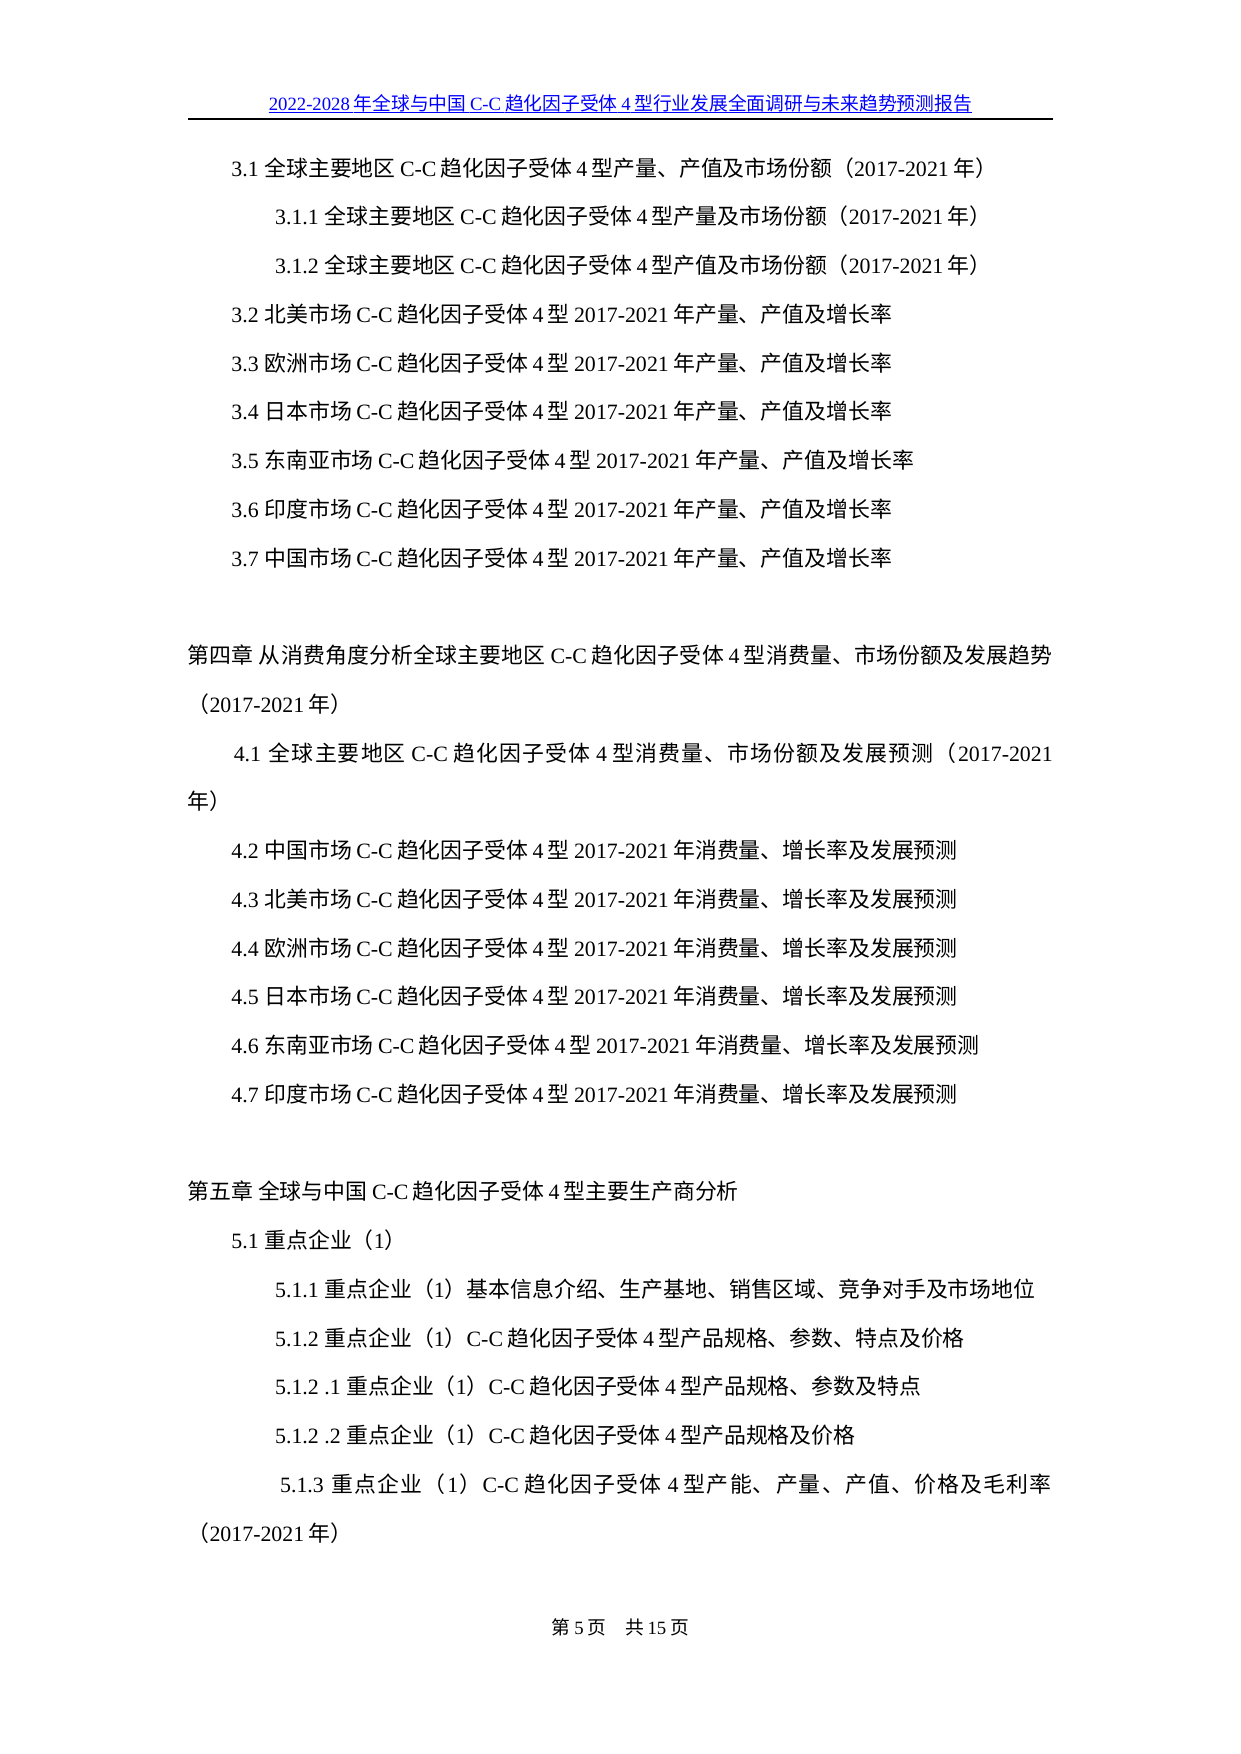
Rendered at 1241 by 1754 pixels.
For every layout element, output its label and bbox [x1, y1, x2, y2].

text [187, 150, 1053, 1548]
